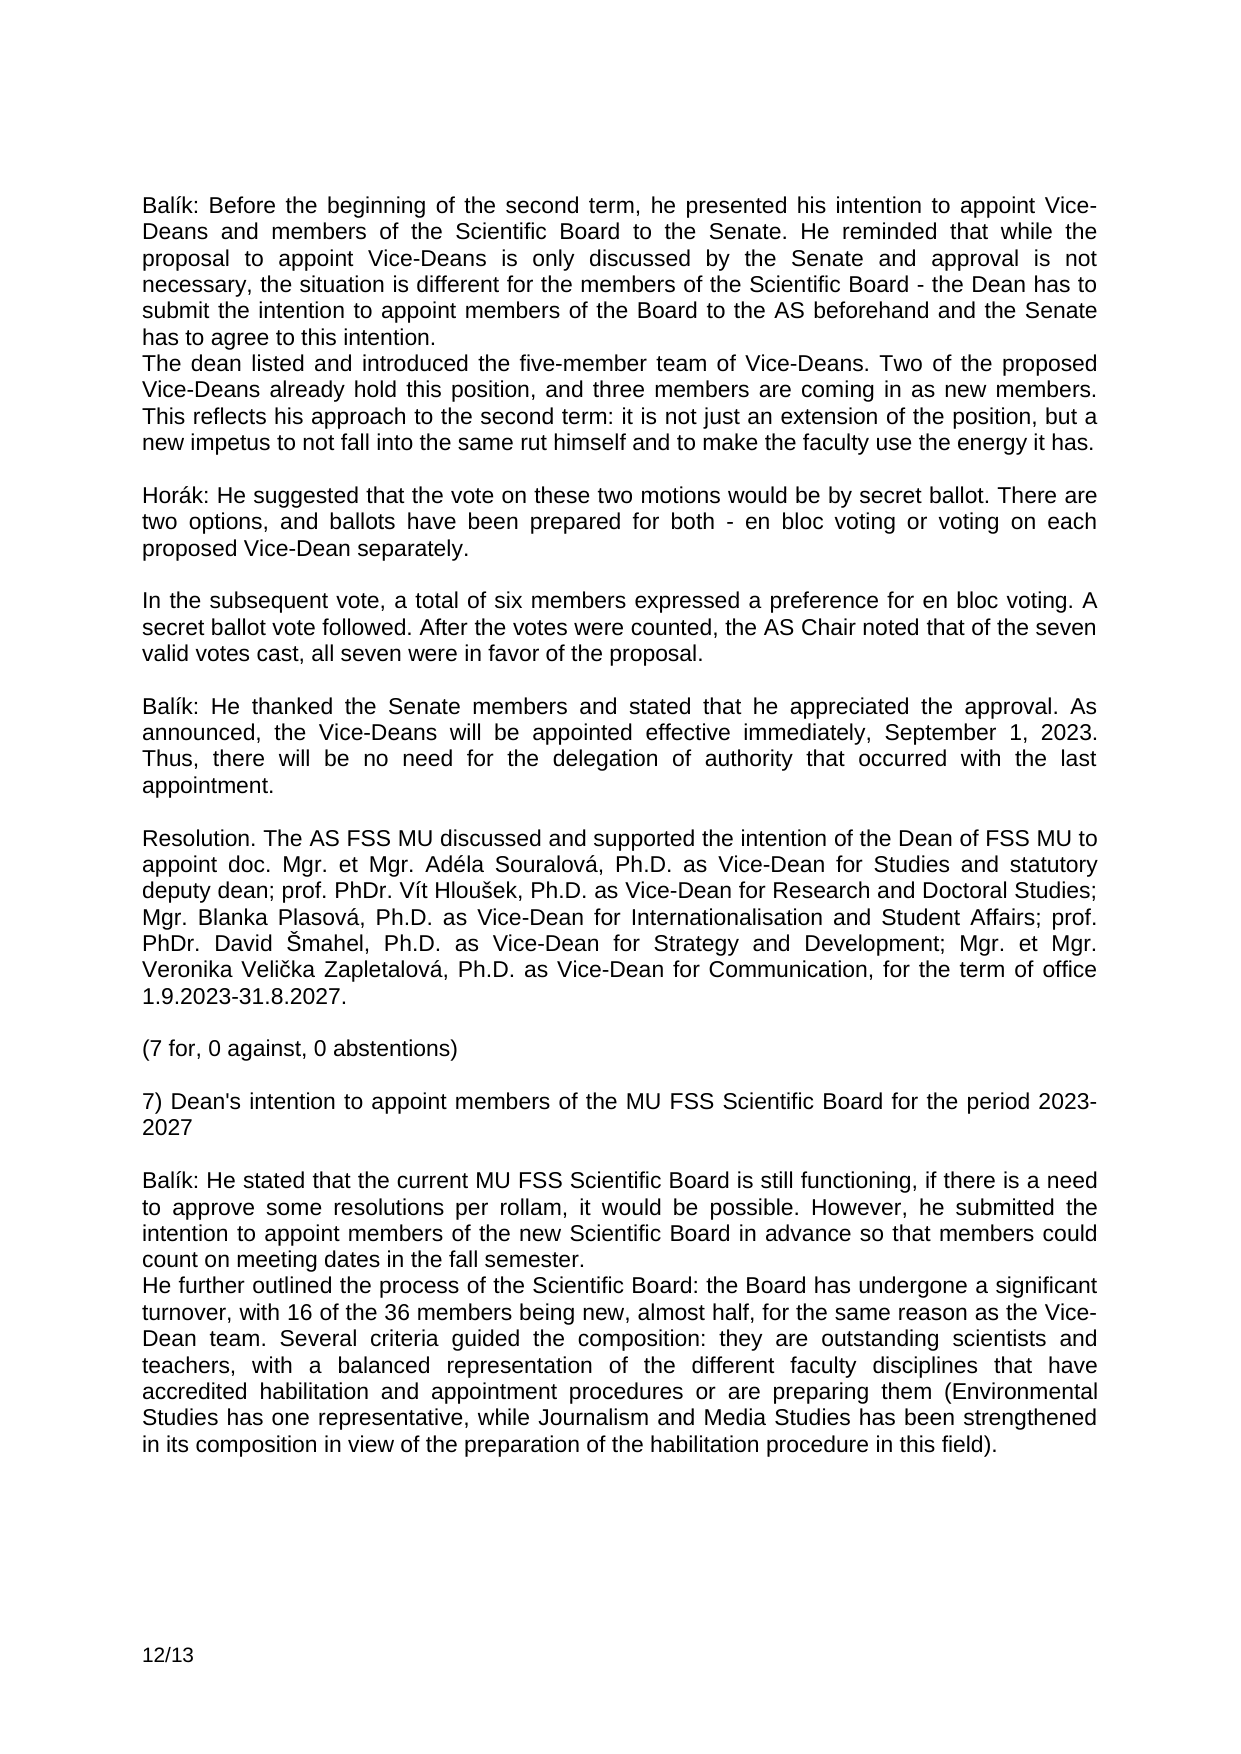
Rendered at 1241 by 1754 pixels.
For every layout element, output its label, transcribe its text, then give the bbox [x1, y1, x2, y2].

text Horák: He suggested that the vote on these two motions would be by secret ballot. There are two options, and ballots have been prepared for both - en bloc voting or voting on each proposed Vice-Dean separately. [142, 482, 1098, 561]
text Balík: He stated that the current MU FSS Scientific Board is still functioning, if there is a need to approve some resolutions per rollam, it would be possible. However, he submitted the intention to appoint members of the new Scientific Board in advance so that members could count on meeting dates in the fall semester. [142, 1167, 1098, 1272]
text Balík: He thanked the Senate members and stated that he appreciated the approval. As announced, the Vice-Deans will be appointed effective immediately, September 1, 2023. Thus, there will be no need for the delegation of authority that occurred with the last appointment. [142, 693, 1098, 798]
text (7 for, 0 against, 0 abstentions) [142, 1035, 1098, 1062]
text Resolution. The AS FSS MU discussed and supported the intention of the Dean of FSS MU to appoint doc. Mgr. et Mgr. Adéla Souralová, Ph.D. as Vice-Dean for Studies and statutory deputy dean; prof. PhDr. Vít Hloušek, Ph.D. as Vice-Dean for Research and Doctoral Studies; Mgr. Blanka Plasová, Ph.D. as Vice-Dean for Internationalisation and Student Affairs; prof. PhDr. David Šmahel, Ph.D. as Vice-Dean for Strategy and Development; Mgr. et Mgr. Veronika Velička Zapletalová, Ph.D. as Vice-Dean for Communication, for the term of office 1.9.2023-31.8.2027. [142, 824, 1098, 1009]
text He further outlined the process of the Scientific Board: the Board has undergone a significant turnover, with 16 of the 36 members being new, almost half, for the same reason as the Vice-Dean team. Several criteria guided the composition: they are outstanding scientists and teachers, with a balanced representation of the different faculty disciplines that have accredited habilitation and appointment procedures or are preparing them (Environmental Studies has one representative, while Journalism and Media Studies has been strengthened in its composition in view of the preparation of the habilitation procedure in this field). [142, 1272, 1098, 1457]
text Balík: Before the beginning of the second term, he presented his intention to appoint Vice-Deans and members of the Scientific Board to the Senate. He reminded that while the proposal to appoint Vice-Deans is only discussed by the Senate and approval is not necessary, the situation is different for the members of the Scientific Board - the Dean has to submit the intention to appoint members of the Board to the AS beforehand and the Senate has to agree to this intention. [142, 192, 1098, 350]
text In the subsequent vote, a total of six members expressed a preference for en bloc voting. A secret ballot vote followed. After the votes were counted, the AS Chair noted that of the seven valid votes cast, all seven were in favor of the proposal. [142, 587, 1098, 666]
text The dean listed and introduced the five-member team of Vice-Deans. Two of the proposed Vice-Deans already hold this position, and three members are coming in as new members. This reflects his approach to the second term: it is not just an extension of the position, but a new impetus to not fall into the same rut himself and to make the faculty use the energy it has. [142, 350, 1098, 456]
text 7) Dean's intention to appoint members of the MU FSS Scientific Board for the period 2023-2027 [142, 1088, 1098, 1141]
